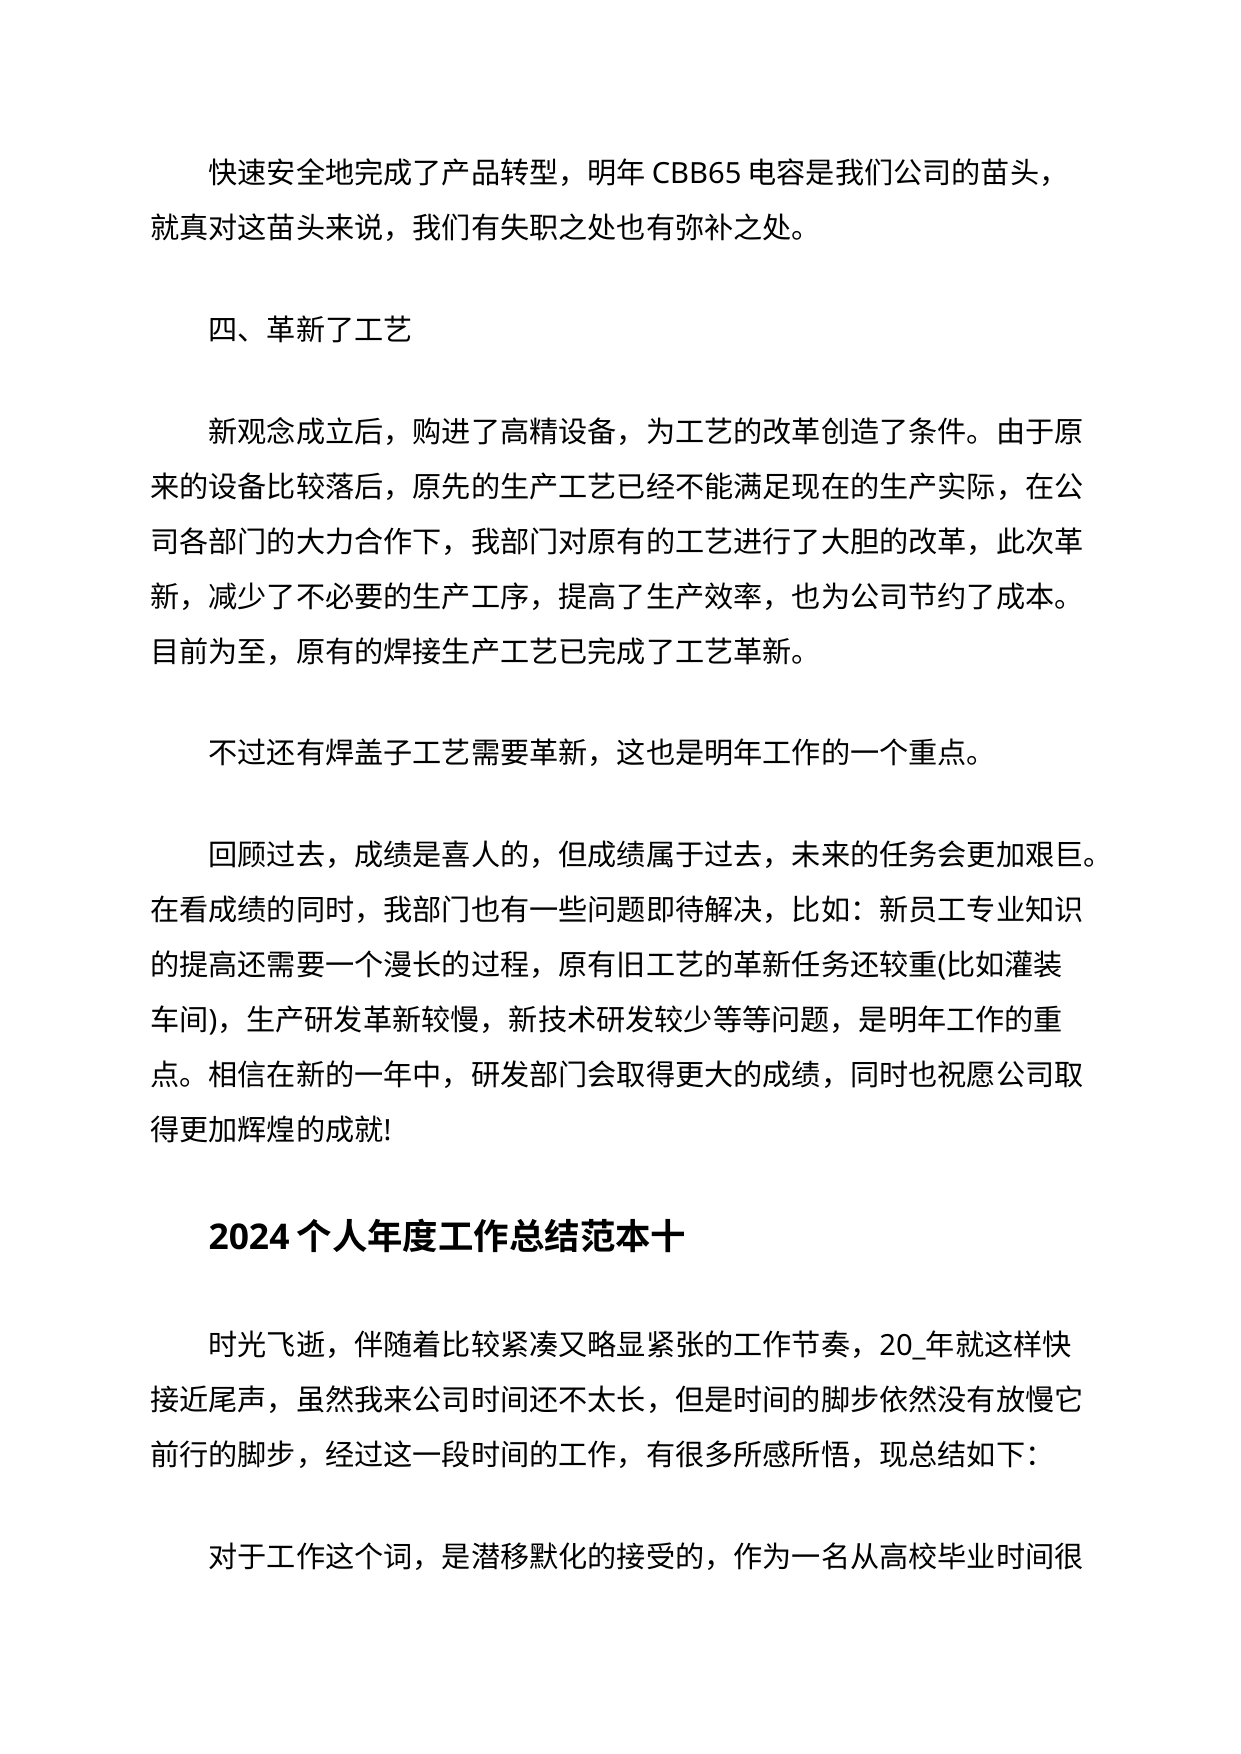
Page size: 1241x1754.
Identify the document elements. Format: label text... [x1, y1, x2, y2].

text 新观念成立后，购进了高精设备，为工艺的改革创造了条件。由于原来的设备比较落后，原先的生产工艺已经不能满足现在的生产实际，在公司各部门的大力合作下，我部门对原有的工艺进行了大胆的改革，此次革新，减少了不必要的生产工序，提高了生产效率，也为公司节约了成本。目前为至，原有的焊接生产工艺已完成了工艺革新。 [150, 408, 1090, 670]
text 快速安全地完成了产品转型，明年CBB65电容是我们公司的苗头，就真对这苗头来说，我们有失职之处也有弥补之处。 [150, 150, 1090, 247]
text 四、革新了工艺 [150, 307, 1090, 349]
text 不过还有焊盖子工艺需要革新，这也是明年工作的一个重点。 [150, 730, 1090, 772]
text 2024个人年度工作总结范本十 [150, 1208, 1090, 1260]
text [150, 1533, 1090, 1576]
text 回顾过去，成绩是喜人的，但成绩属于过去，未来的任务会更加艰巨。在看成绩的同时，我部门也有一些问题即待解决，比如：新员工专业知识的提高还需要一个漫长的过程，原有旧工艺的革新任务还较重(比如灌装车间)，生产研发革新较慢，新技术研发较少等等问题，是明年工作的重点。相信在新的一年中，研发部门会取得更大的成绩，同时也祝愿公司取得更加辉煌的成就! [150, 832, 1090, 1149]
text 时光飞逝，伴随着比较紧凑又略显紧张的工作节奏，20_年就这样快接近尾声，虽然我来公司时间还不太长，但是时间的脚步依然没有放慢它前行的脚步，经过这一段时间的工作，有很多所感所悟，现总结如下： [150, 1322, 1090, 1474]
